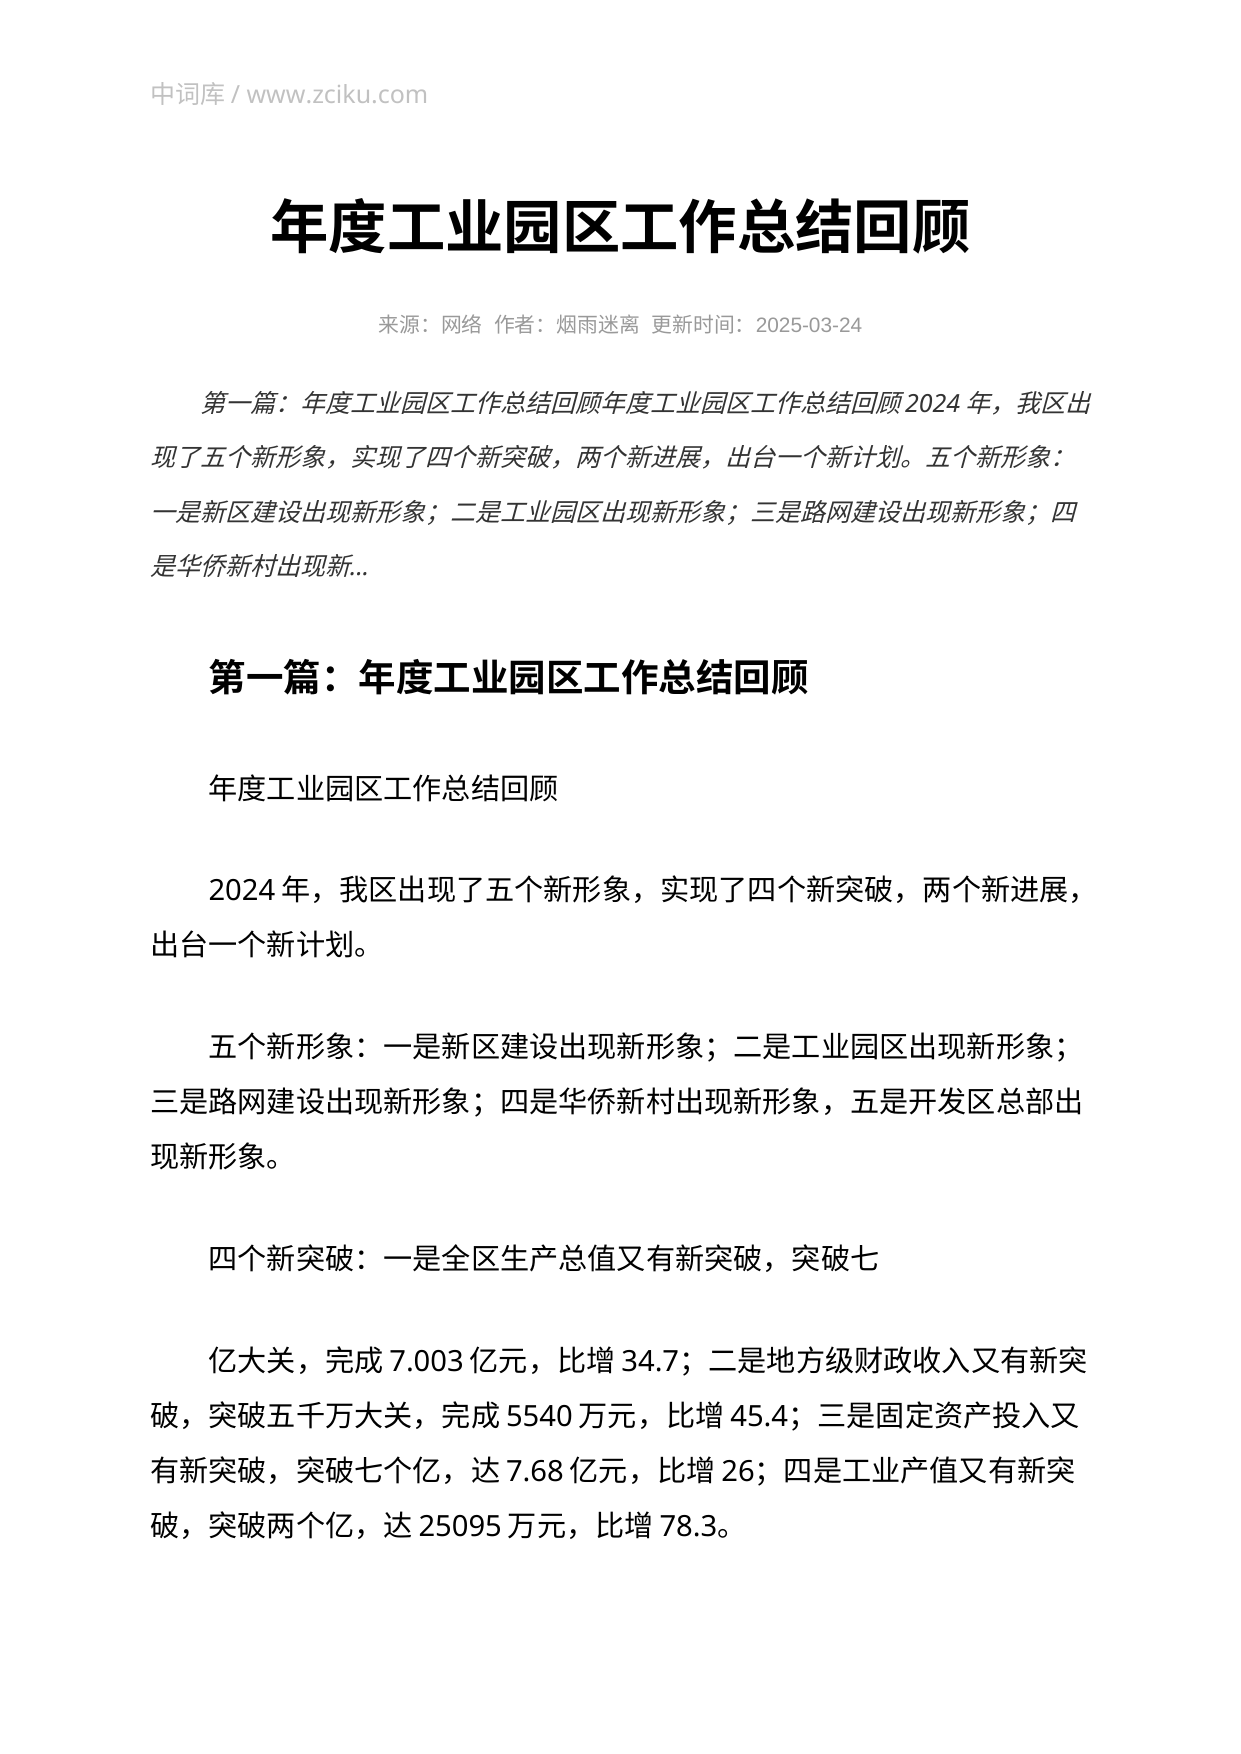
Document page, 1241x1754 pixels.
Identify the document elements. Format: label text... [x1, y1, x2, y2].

text 2024年，我区出现了五个新形象，实现了四个新突破，两个新进展，出台一个新计划。 [150, 867, 1090, 964]
text 四个新突破：一是全区生产总值又有新突破，突破七 [150, 1235, 1090, 1278]
text 五个新形象：一是新区建设出现新形象；二是工业园区出现新形象；三是路网建设出现新形象；四是华侨新村出现新形象，五是开发区总部出现新形象。 [150, 1024, 1090, 1176]
text 年度工业园区工作总结回顾 [150, 765, 1090, 807]
subtitle 年度工业园区工作总结回顾 [150, 181, 1090, 266]
text 第一篇：年度工业园区工作总结回顾年度工业园区工作总结回顾2024年，我区出现了五个新形象，实现了四个新突破，两个新进展，出台一个新计划。五个新形象：一是新区建设出现新形象；二是工业园区出现新形象；三是路网建设出现新形象；四是华侨新村出现新... [150, 383, 1090, 583]
text 亿大关，完成7.003亿元，比增34.7；二是地方级财政收入又有新突破，突破五千万大关，完成5540万元，比增45.4；三是固定资产投入又有新突破，突破七个亿，达7.68亿元，比增26；四是工业产值又有新突破，突破两个亿，达25095万元，比增78.3。 [150, 1337, 1090, 1544]
text 来源：网络 作者：烟雨迷离 更新时间：2025-03-24 [150, 313, 1090, 337]
text 第一篇：年度工业园区工作总结回顾 [150, 648, 1090, 702]
